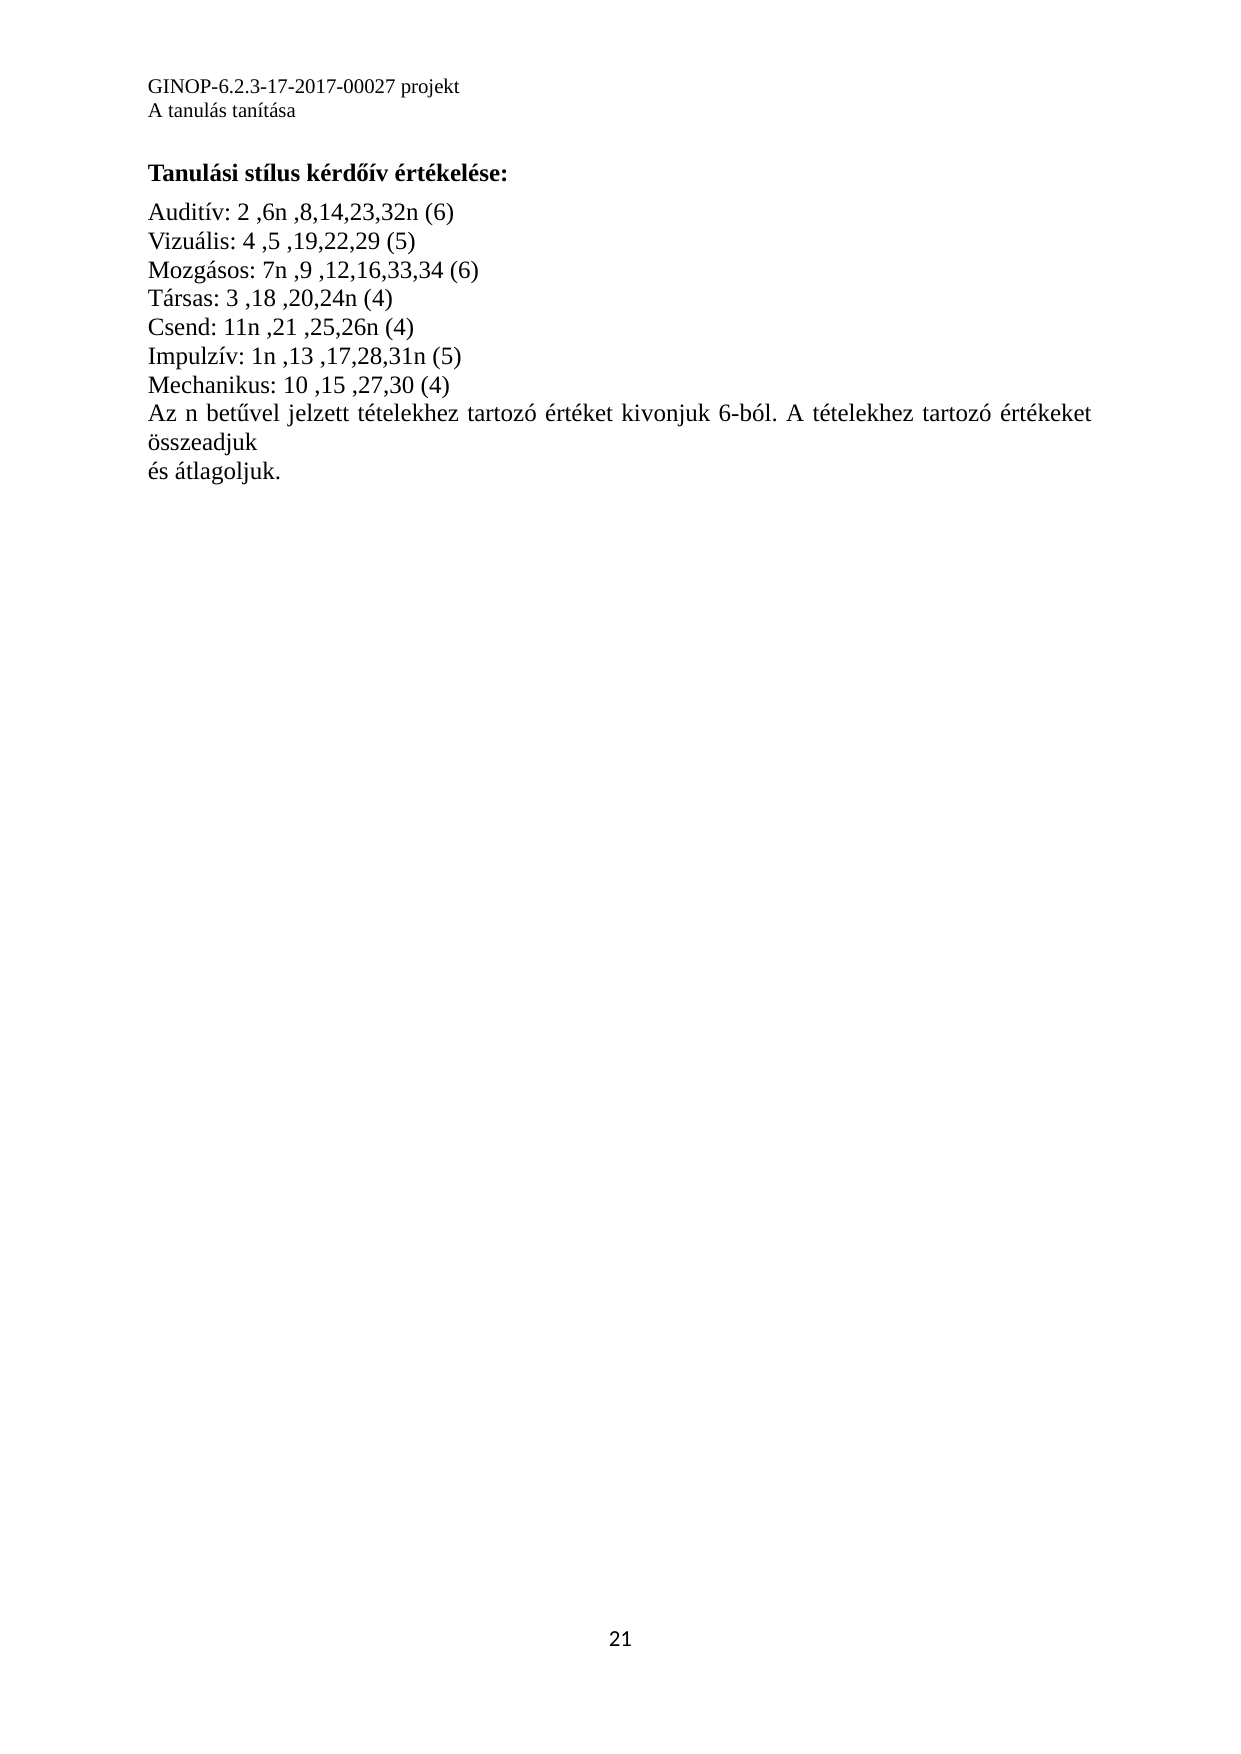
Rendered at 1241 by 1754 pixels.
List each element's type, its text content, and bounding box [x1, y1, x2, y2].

text Mechanikus: 10 ,15 ,27,30 (4) [148, 370, 1093, 398]
text és átlagoljuk. [148, 456, 1093, 485]
text Társas: 3 ,18 ,20,24n (4) [148, 283, 1093, 312]
text Csend: 11n ,21 ,25,26n (4) [148, 312, 1093, 341]
text Vizuális: 4 ,5 ,19,22,29 (5) [148, 226, 1093, 255]
text Az n betűvel jelzett tételekhez tartozó értéket kivonjuk 6-ból. A tételekhez tartozó értékeket összeadjuk [148, 398, 1093, 456]
text Auditív: 2 ,6n ,8,14,23,32n (6) [148, 197, 1093, 226]
text Mozgásos: 7n ,9 ,12,16,33,34 (6) [148, 255, 1093, 283]
text Tanulási stílus kérdőív értékelése: [148, 158, 1093, 187]
text Impulzív: 1n ,13 ,17,28,31n (5) [148, 341, 1093, 370]
